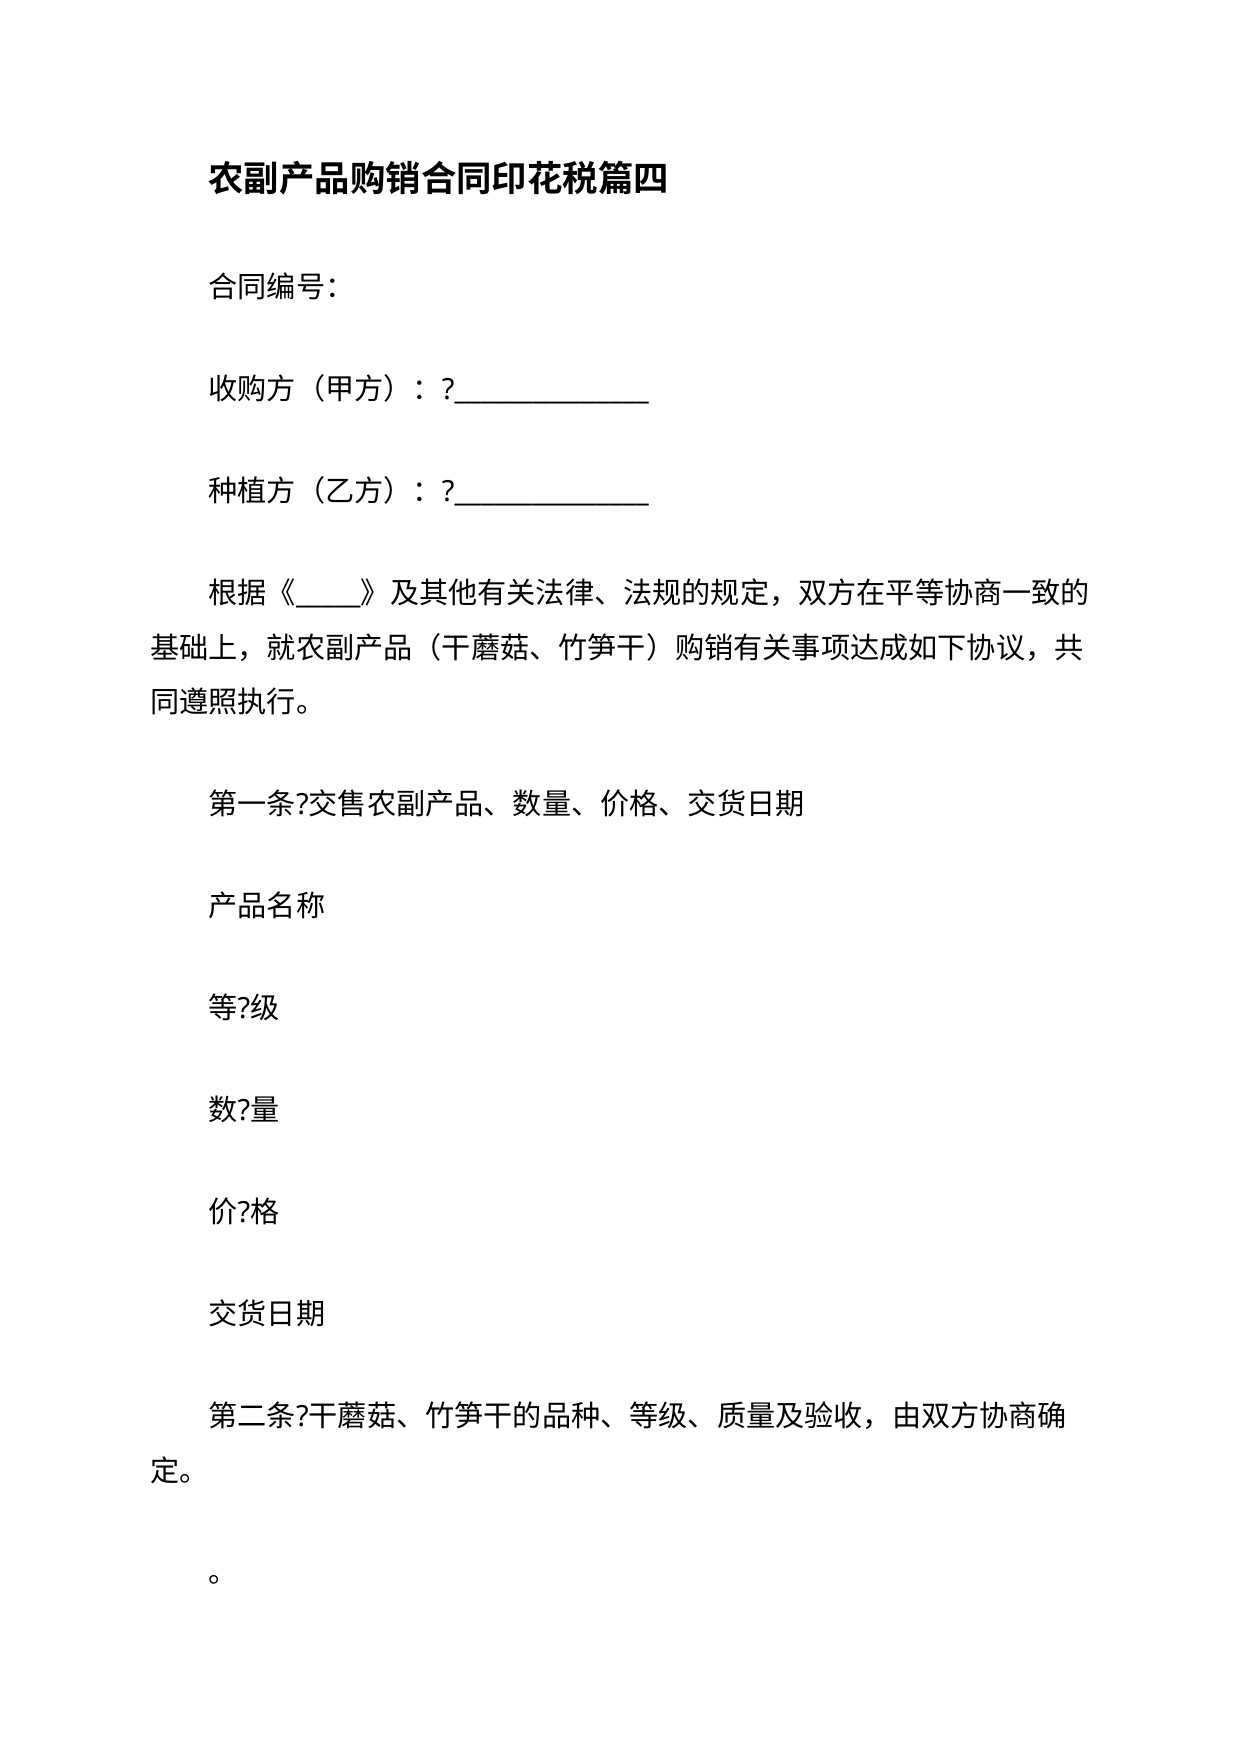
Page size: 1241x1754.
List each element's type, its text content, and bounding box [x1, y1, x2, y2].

text 合同编号： [150, 263, 1090, 306]
text 第一条?交售农副产品、数量、价格、交货日期 [150, 781, 1090, 823]
text 数?量 [150, 1087, 1090, 1129]
text 第二条?干蘑菇、竹笋干的品种、等级、质量及验收，由双方协商确定。 [150, 1392, 1090, 1489]
text 。 [150, 1549, 1090, 1591]
text 根据《_____》及其他有关法律、法规的规定，双方在平等协商一致的基础上，就农副产品（干蘑菇、竹笋干）购销有关事项达成如下协议，共同遵照执行。 [150, 569, 1090, 721]
text 产品名称 [150, 883, 1090, 925]
text 种植方（乙方）：?_______________ [150, 467, 1090, 509]
text 价?格 [150, 1188, 1090, 1231]
text 收购方（甲方）：?_______________ [150, 365, 1090, 408]
text 农副产品购销合同印花税篇四 [150, 150, 1090, 201]
text 交货日期 [150, 1291, 1090, 1333]
text 等?级 [150, 984, 1090, 1027]
